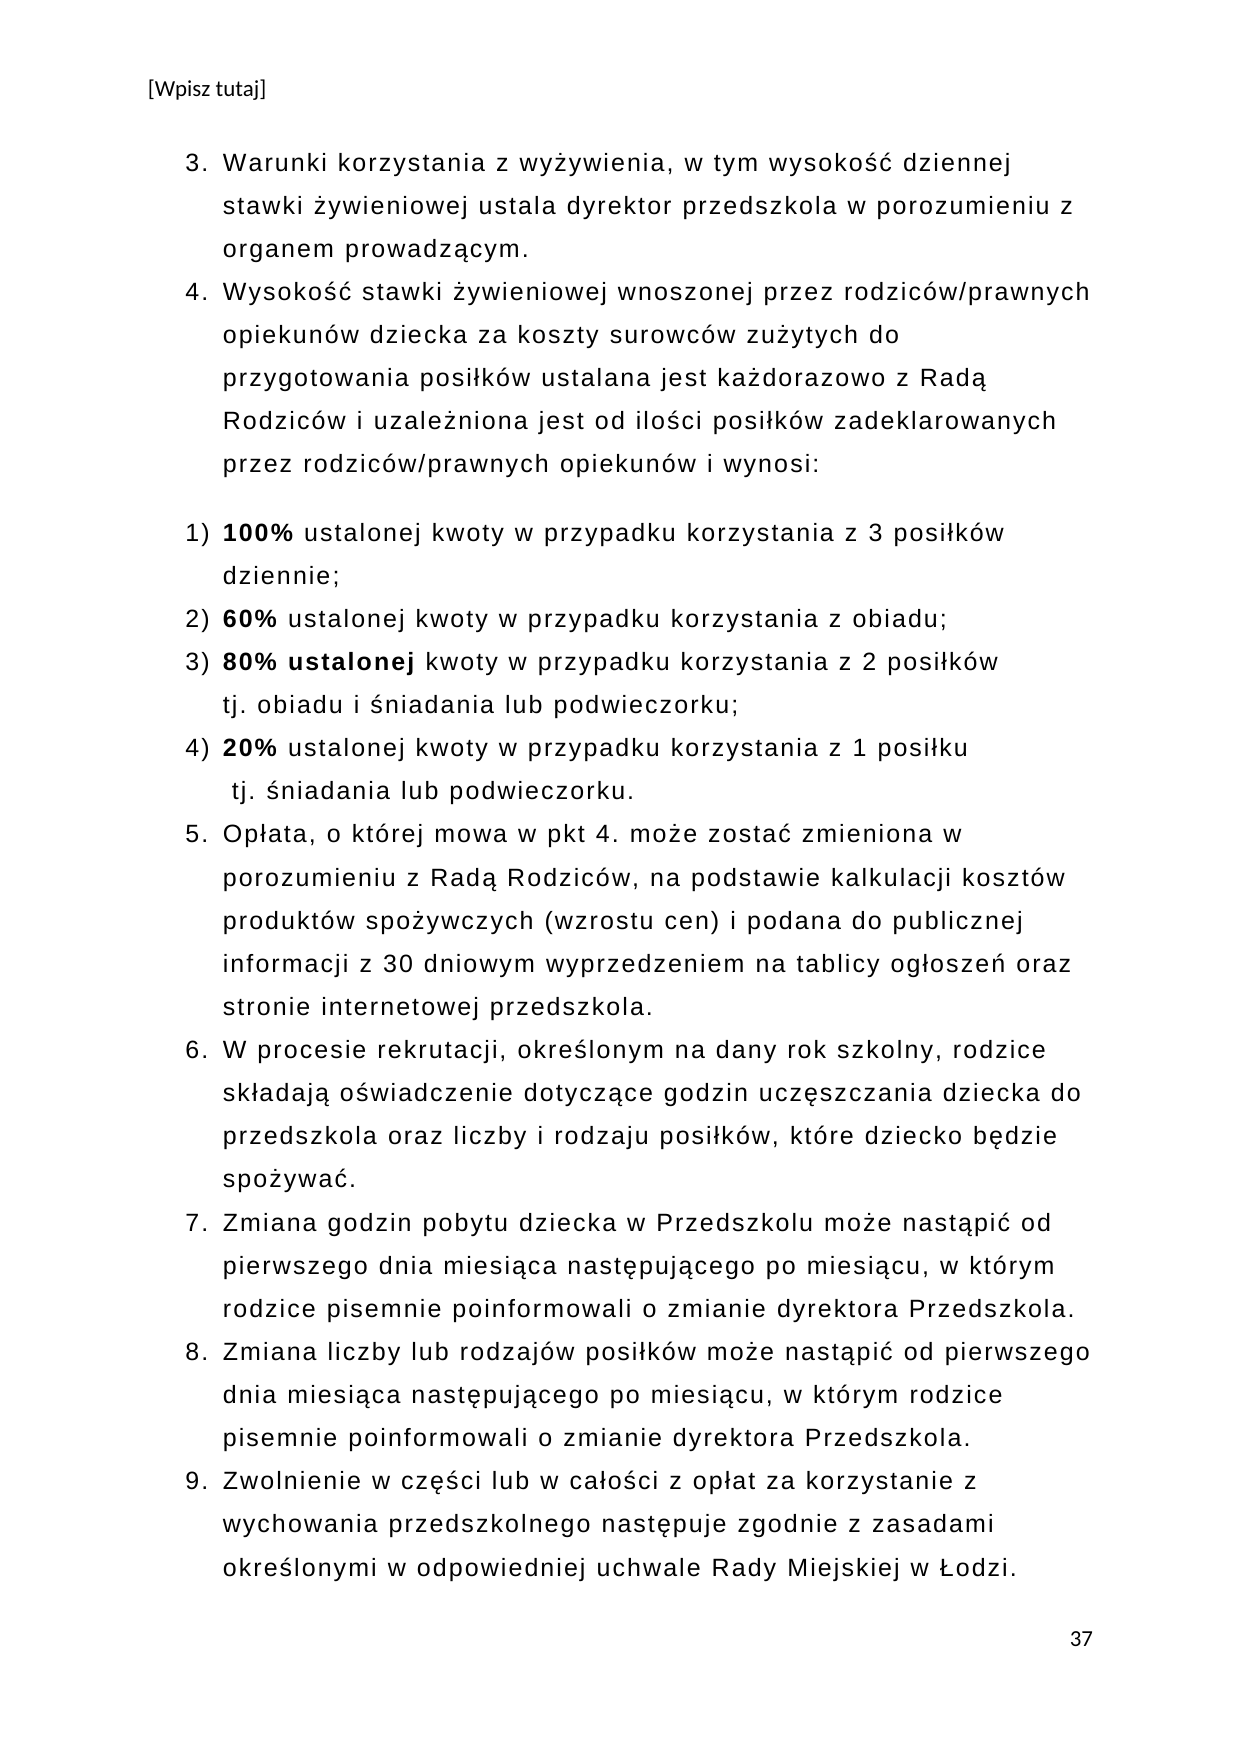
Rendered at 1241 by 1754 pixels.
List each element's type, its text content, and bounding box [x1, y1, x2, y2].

list W procesie rekrutacji, określonym na dany rok szkolny, rodzice składają oświadczenie dotyczące godzin uczęszczania dziecka do przedszkola oraz liczby i rodzaju posiłków, które dziecko będzie spożywać. [185, 1035, 1093, 1193]
list 20% ustalonej kwoty w przypadku korzystania z 1 posiłku tj. śniadania lub podwieczorku. [185, 733, 1093, 805]
list Zwolnienie w części lub w całości z opłat za korzystanie z wychowania przedszkolnego następuje zgodnie z zasadami określonymi w odpowiedniej uchwale Rady Miejskiej w Łodzi. [185, 1466, 1093, 1581]
list Warunki korzystania z wyżywienia, w tym wysokość dziennej stawki żywieniowej ustala dyrektor przedszkola w porozumieniu z organem prowadzącym. [185, 148, 1093, 263]
list Zmiana liczby lub rodzajów posiłków może nastąpić od pierwszego dnia miesiąca następującego po miesiącu, w którym rodzice pisemnie poinformowali o zmianie dyrektora Przedszkola. [185, 1337, 1093, 1452]
list Opłata, o której mowa w pkt 4. może zostać zmieniona w porozumieniu z Radą Rodziców, na podstawie kalkulacji kosztów produktów spożywczych (wzrostu cen) i podana do publicznej informacji z 30 dniowym wyprzedzeniem na tablicy ogłoszeń oraz stronie internetowej przedszkola. [185, 819, 1093, 1021]
list Wysokość stawki żywieniowej wnoszonej przez rodziców/prawnych opiekunów dziecka za koszty surowców zużytych do przygotowania posiłków ustalana jest każdorazowo z Radą Rodziców i uzależniona jest od ilości posiłków zadeklarowanych przez rodziców/prawnych opiekunów i wynosi: [185, 277, 1093, 478]
list 80% ustalonej kwoty w przypadku korzystania z 2 posiłków tj. obiadu i śniadania lub podwieczorku; [185, 647, 1093, 719]
list 60% ustalonej kwoty w przypadku korzystania z obiadu; [185, 604, 1093, 633]
list Zmiana godzin pobytu dziecka w Przedszkolu może nastąpić od pierwszego dnia miesiąca następującego po miesiącu, w którym rodzice pisemnie poinformowali o zmianie dyrektora Przedszkola. [185, 1208, 1093, 1323]
list 100% ustalonej kwoty w przypadku korzystania z 3 posiłków dziennie; [185, 518, 1093, 589]
